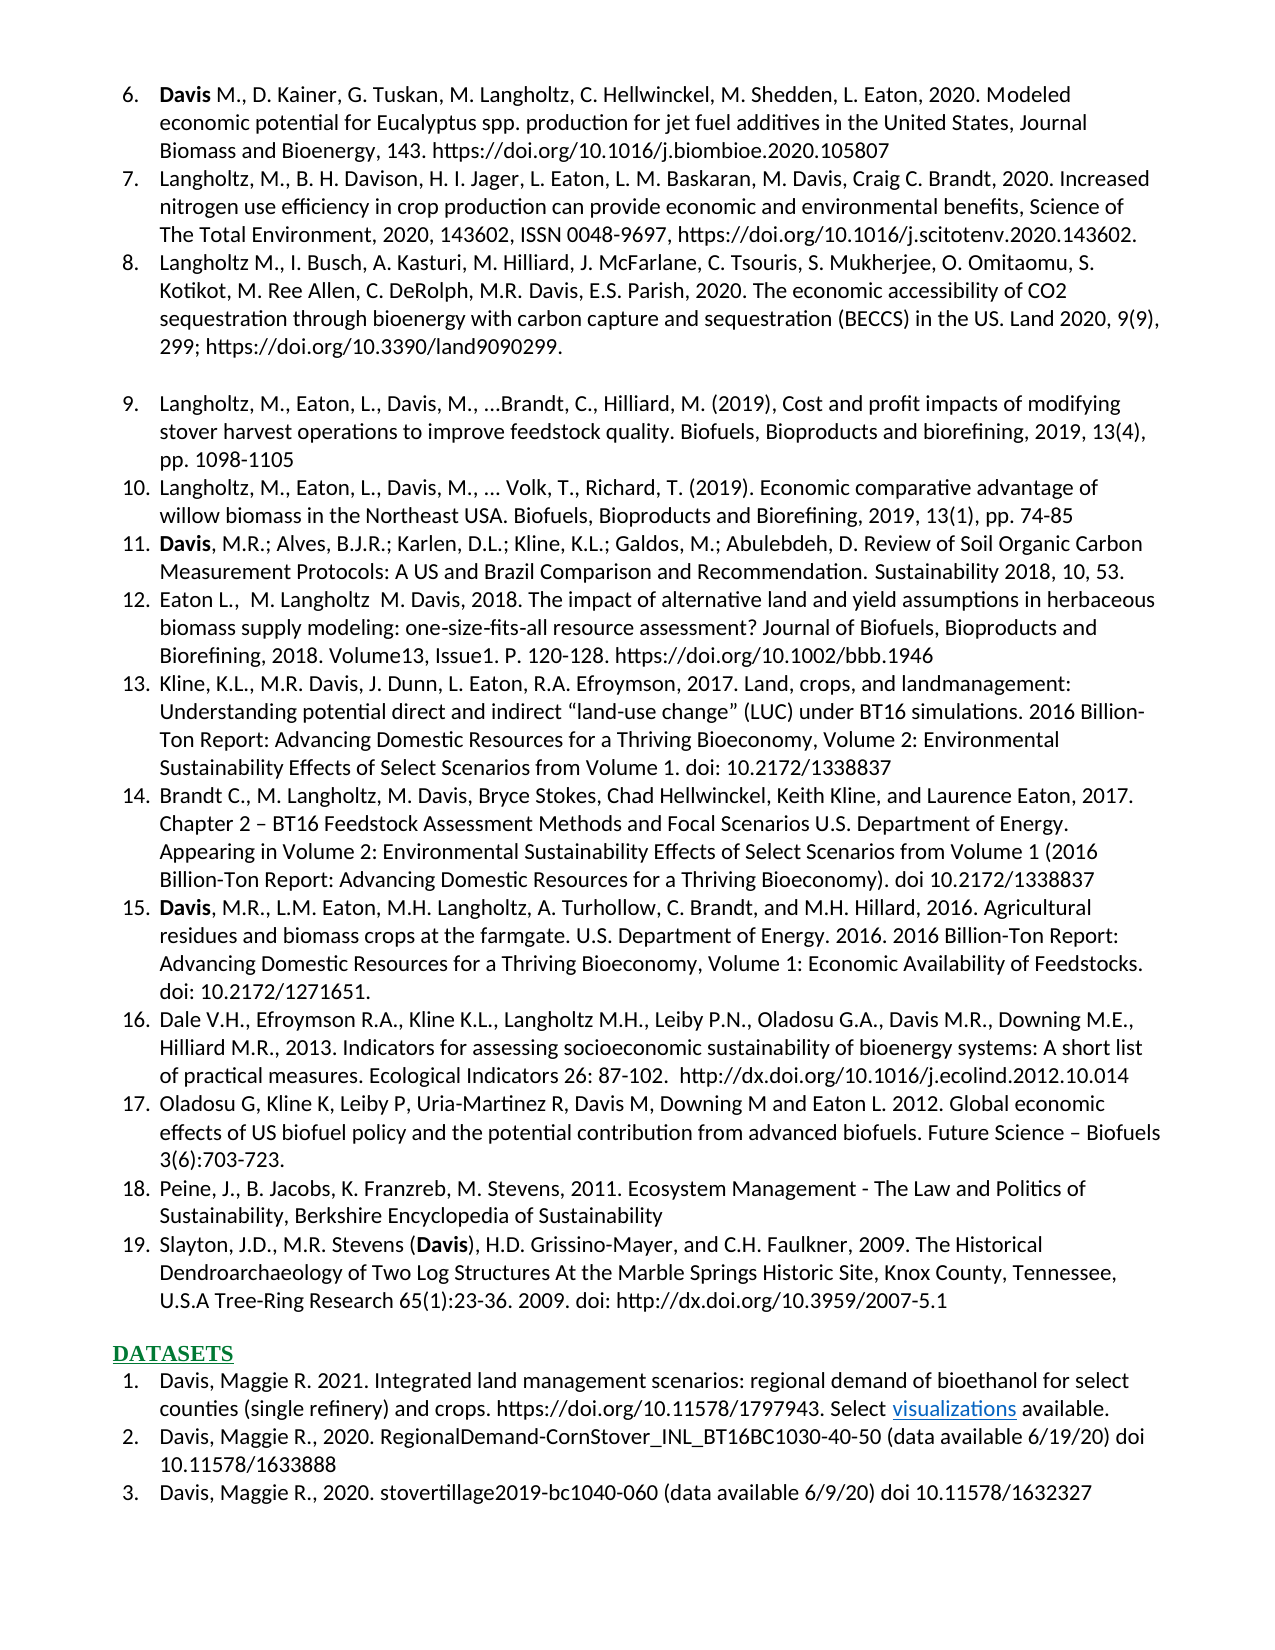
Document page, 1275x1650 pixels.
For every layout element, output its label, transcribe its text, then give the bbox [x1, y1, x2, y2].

list Langholtz, M., B. H. Davison, H. I. Jager, L. Eaton, L. M. Baskaran, M. Davis, Craig C. Brandt, 2020. Increased nitrogen use efficiency in crop production can provide economic and environmental benefits, Science of The Total Environment, 2020, 143602, ISSN 0048-9697, https://doi.org/10.1016/j.scitotenv.2020.143602. [122, 164, 1162, 248]
list Eaton L., M. Langholtz M. Davis, 2018. The impact of alternative land and yield assumptions in herbaceous biomass supply modeling: one‐size‐fits‐all resource assessment? Journal of Biofuels, Bioproducts and Biorefining, 2018. Volume13, Issue1. P. 120-128. https://doi.org/10.1002/bbb.1946 [122, 643, 1162, 728]
list Langholtz, M., Eaton, L., Davis, M., ... Volk, T., Richard, T. (2019). Economic comparative advantage of willow biomass in the Northeast USA. Biofuels, Bioproducts and Biorefining, 2019, 13(1), pp. 74-85 [122, 502, 1162, 558]
list Peine, J., B. Jacobs, K. Franzreb, M. Stevens, 2011. Ecosystem Management - The Law and Politics of Sustainability, Berkshire Encyclopedia of Sustainability [122, 1232, 1162, 1288]
list Dale V.H., Efroymson R.A., Kline K.L., Langholtz M.H., Leiby P.N., Oladosu G.A., Davis M.R., Downing M.E., Hilliard M.R., 2013. Indicators for assessing socioeconomic sustainability of bioenergy systems: A short list of practical measures. Ecological Indicators 26: 87-102. http://dx.doi.org/10.1016/j.ecolind.2012.10.014 [122, 1064, 1162, 1148]
list Davis M., D. Kainer, G. Tuskan, M. Langholtz, C. Hellwinckel, M. Shedden, L. Eaton, 2020. Modeled economic potential for Eucalyptus spp. production for jet fuel additives in the United States, Journal Biomass and Bioenergy, 143. https://doi.org/10.1016/j.biombioe.2020.105807 [122, 80, 1162, 164]
list Langholtz M., I. Busch, A. Kasturi, M. Hilliard, J. McFarlane, C. Tsouris, S. Mukherjee, O. Omitaomu, S. Kotikot, M. Ree Allen, C. DeRolph, M.R. Davis, E.S. Parish, 2020. The economic accessibility of CO2 sequestration through bioenergy with carbon capture and sequestration (BECCS) in the US. Land 2020, 9(9), 299; https://doi.org/10.3390/land9090299. [122, 248, 1162, 360]
list Kline, K.L., M.R. Davis, J. Dunn, L. Eaton, R.A. Efroymson, 2017. Land, crops, and landmanagement: Understanding potential direct and indirect “land-use change” (LUC) under BT16 simulations. 2016 Billion-Ton Report: Advancing Domestic Resources for a Thriving Bioeconomy, Volume 2: Environmental Sustainability Effects of Select Scenarios from Volume 1. doi: 10.2172/1338837 [122, 728, 1162, 840]
list Davis, M.R.; Alves, B.J.R.; Karlen, D.L.; Kline, K.L.; Galdos, M.; Abulebdeh, D. Review of Soil Organic Carbon Measurement Protocols: A US and Brazil Comparison and Recommendation. Sustainability 2018, 10, 53. [122, 587, 1162, 643]
list Oladosu G, Kline K, Leiby P, Uria-Martinez R, Davis M, Downing M and Eaton L. 2012. Global economic effects of US biofuel policy and the potential contribution from advanced biofuels. Future Science – Biofuels 3(6):703-723. [122, 1148, 1162, 1232]
list Davis, Maggie R. 2021. Integrated land management scenarios: regional demand of bioethanol for select counties (single refinery) and crops. https://doi.org/10.11578/1797943. Select visualizations available. [122, 1425, 1162, 1481]
list Slayton, J.D., M.R. Stevens (Davis), H.D. Grissino-Mayer, and C.H. Faulkner, 2009. The Historical Dendroarchaeology of Two Log Structures At the Marble Springs Historic Site, Knox County, Tennessee, U.S.A Tree-Ring Research 65(1):23-36. 2009. doi: http://dx.doi.org/10.3959/2007-5.1 [122, 1288, 1162, 1372]
list Davis, M.R., L.M. Eaton, M.H. Langholtz, A. Turhollow, C. Brandt, and M.H. Hillard, 2016. Agricultural residues and biomass crops at the farmgate. U.S. Department of Energy. 2016. 2016 Billion-Ton Report: Advancing Domestic Resources for a Thriving Bioeconomy, Volume 1: Economic Availability of Feedstocks. doi: 10.2172/1271651. [122, 952, 1162, 1064]
text DATASETS [112, 1398, 1162, 1425]
list Brandt C., M. Langholtz, M. Davis, Bryce Stokes, Chad Hellwinckel, Keith Kline, and Laurence Eaton, 2017. Chapter 2 – BT16 Feedstock Assessment Methods and Focal Scenarios U.S. Department of Energy. Appearing in Volume 2: Environmental Sustainability Effects of Select Scenarios from Volume 1 (2016 Billion-Ton Report: Advancing Domestic Resources for a Thriving Bioeconomy). doi 10.2172/1338837 [122, 840, 1162, 952]
list Langholtz, M., Eaton, L., Davis, M., ...Brandt, C., Hilliard, M. (2019), Cost and profit impacts of modifying stover harvest operations to improve feedstock quality. Biofuels, Bioproducts and biorefining, 2019, 13(4), pp. 1098-1105 [122, 389, 1162, 473]
